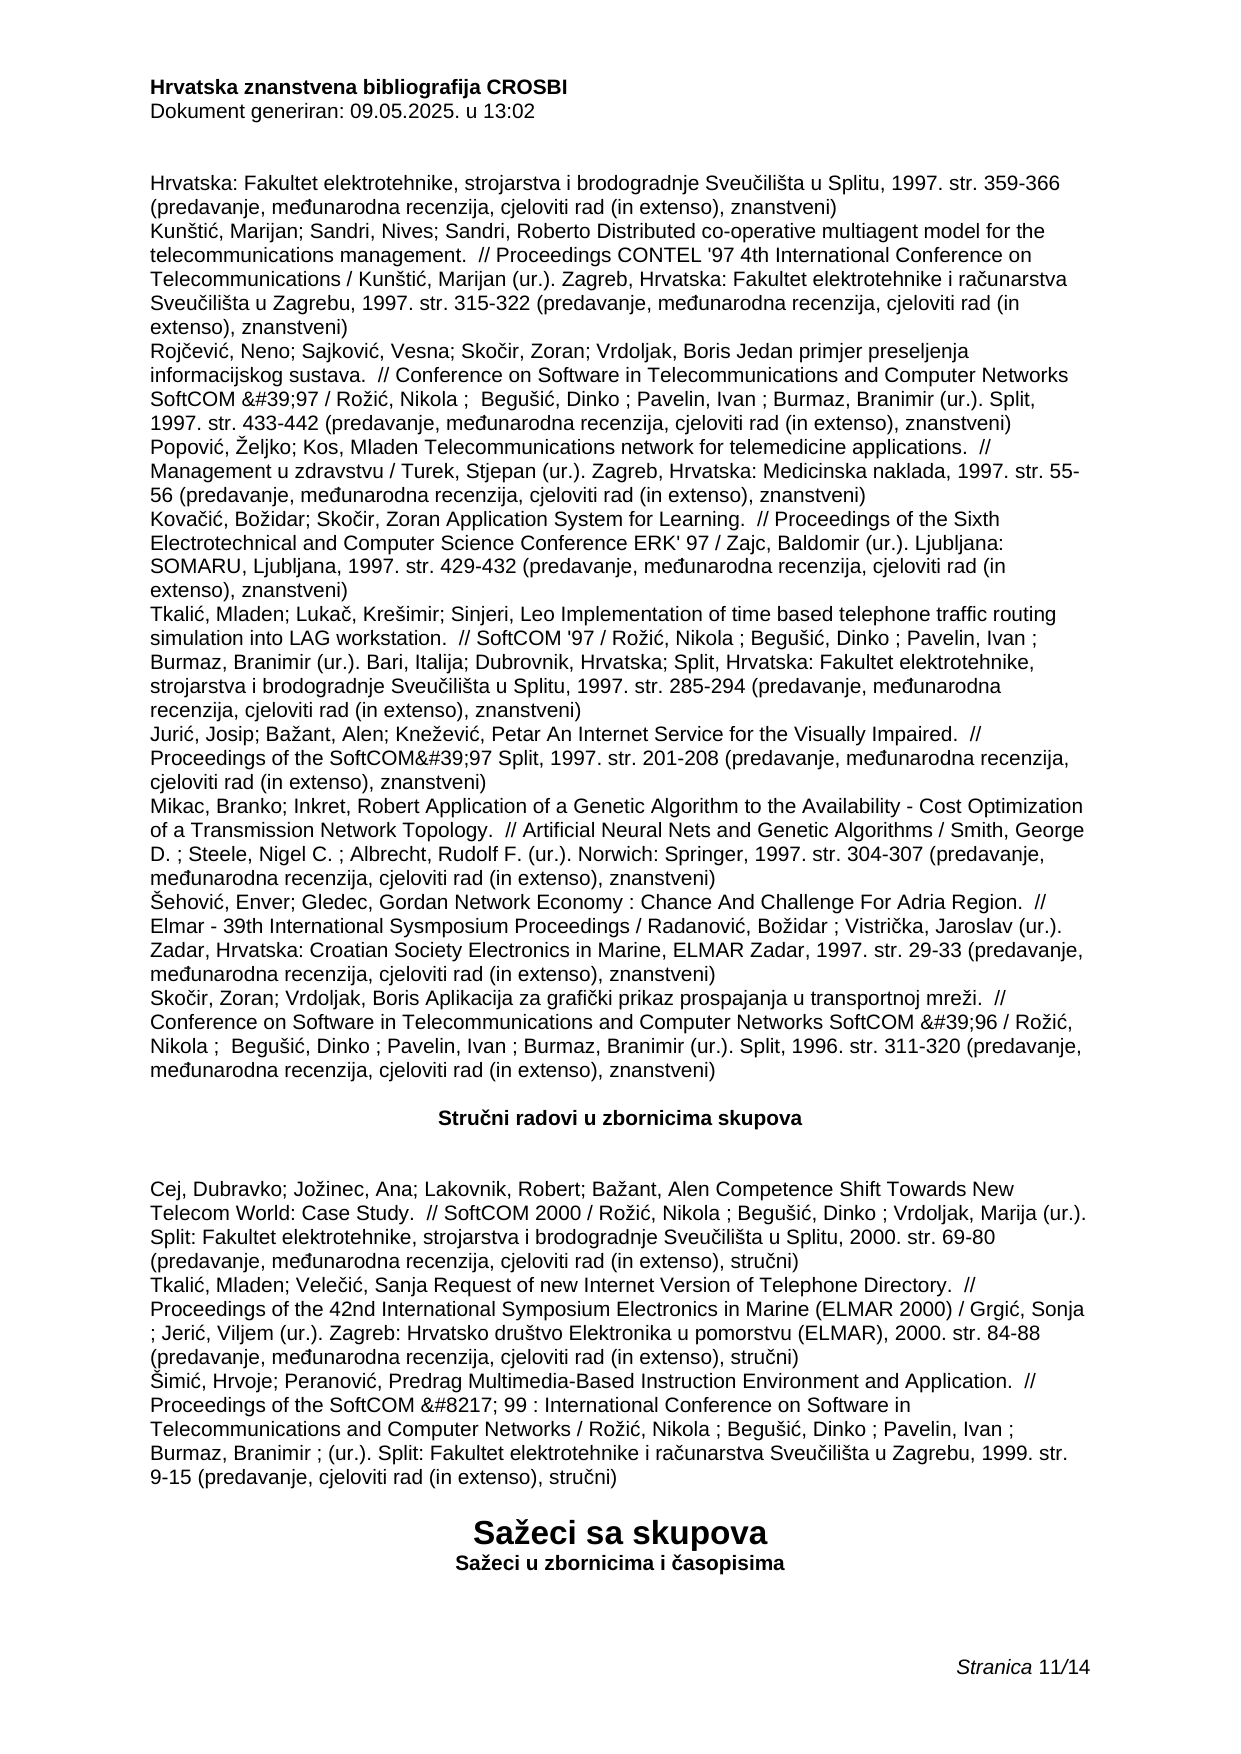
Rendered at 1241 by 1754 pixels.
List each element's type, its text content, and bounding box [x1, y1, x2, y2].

text Cej, Dubravko; Jožinec, Ana; Lakovnik, Robert; Bažant, Alen [150, 1177, 1090, 1273]
text Tkalić, Mladen; Velečić, Sanja [150, 1273, 1090, 1369]
subtitle Sažeci u zbornicima i časopisima [150, 1551, 1090, 1575]
text Jurić, Josip; Bažant, Alen; Knežević, Petar [150, 722, 1090, 794]
text Rojčević, Neno; Sajković, Vesna; Skočir, Zoran; Vrdoljak, Boris [150, 339, 1090, 434]
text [150, 171, 1090, 219]
text Skočir, Zoran; Vrdoljak, Boris [150, 986, 1090, 1081]
text Tkalić, Mladen; Lukač, Krešimir; Sinjeri, Leo [150, 602, 1090, 722]
text Popović, Željko; Kos, Mladen [150, 434, 1090, 506]
text Šehović, Enver; Gledec, Gordan [150, 890, 1090, 986]
text Mikac, Branko; Inkret, Robert [150, 794, 1090, 890]
text Šimić, Hrvoje; Peranović, Predrag [150, 1369, 1090, 1489]
text Kovačić, Božidar; Skočir, Zoran [150, 506, 1090, 602]
text Kunštić, Marijan; Sandri, Nives; Sandri, Roberto [150, 219, 1090, 339]
subtitle Sažeci sa skupova [150, 1513, 1090, 1551]
subtitle Stručni radovi u zbornicima skupova [150, 1105, 1090, 1129]
